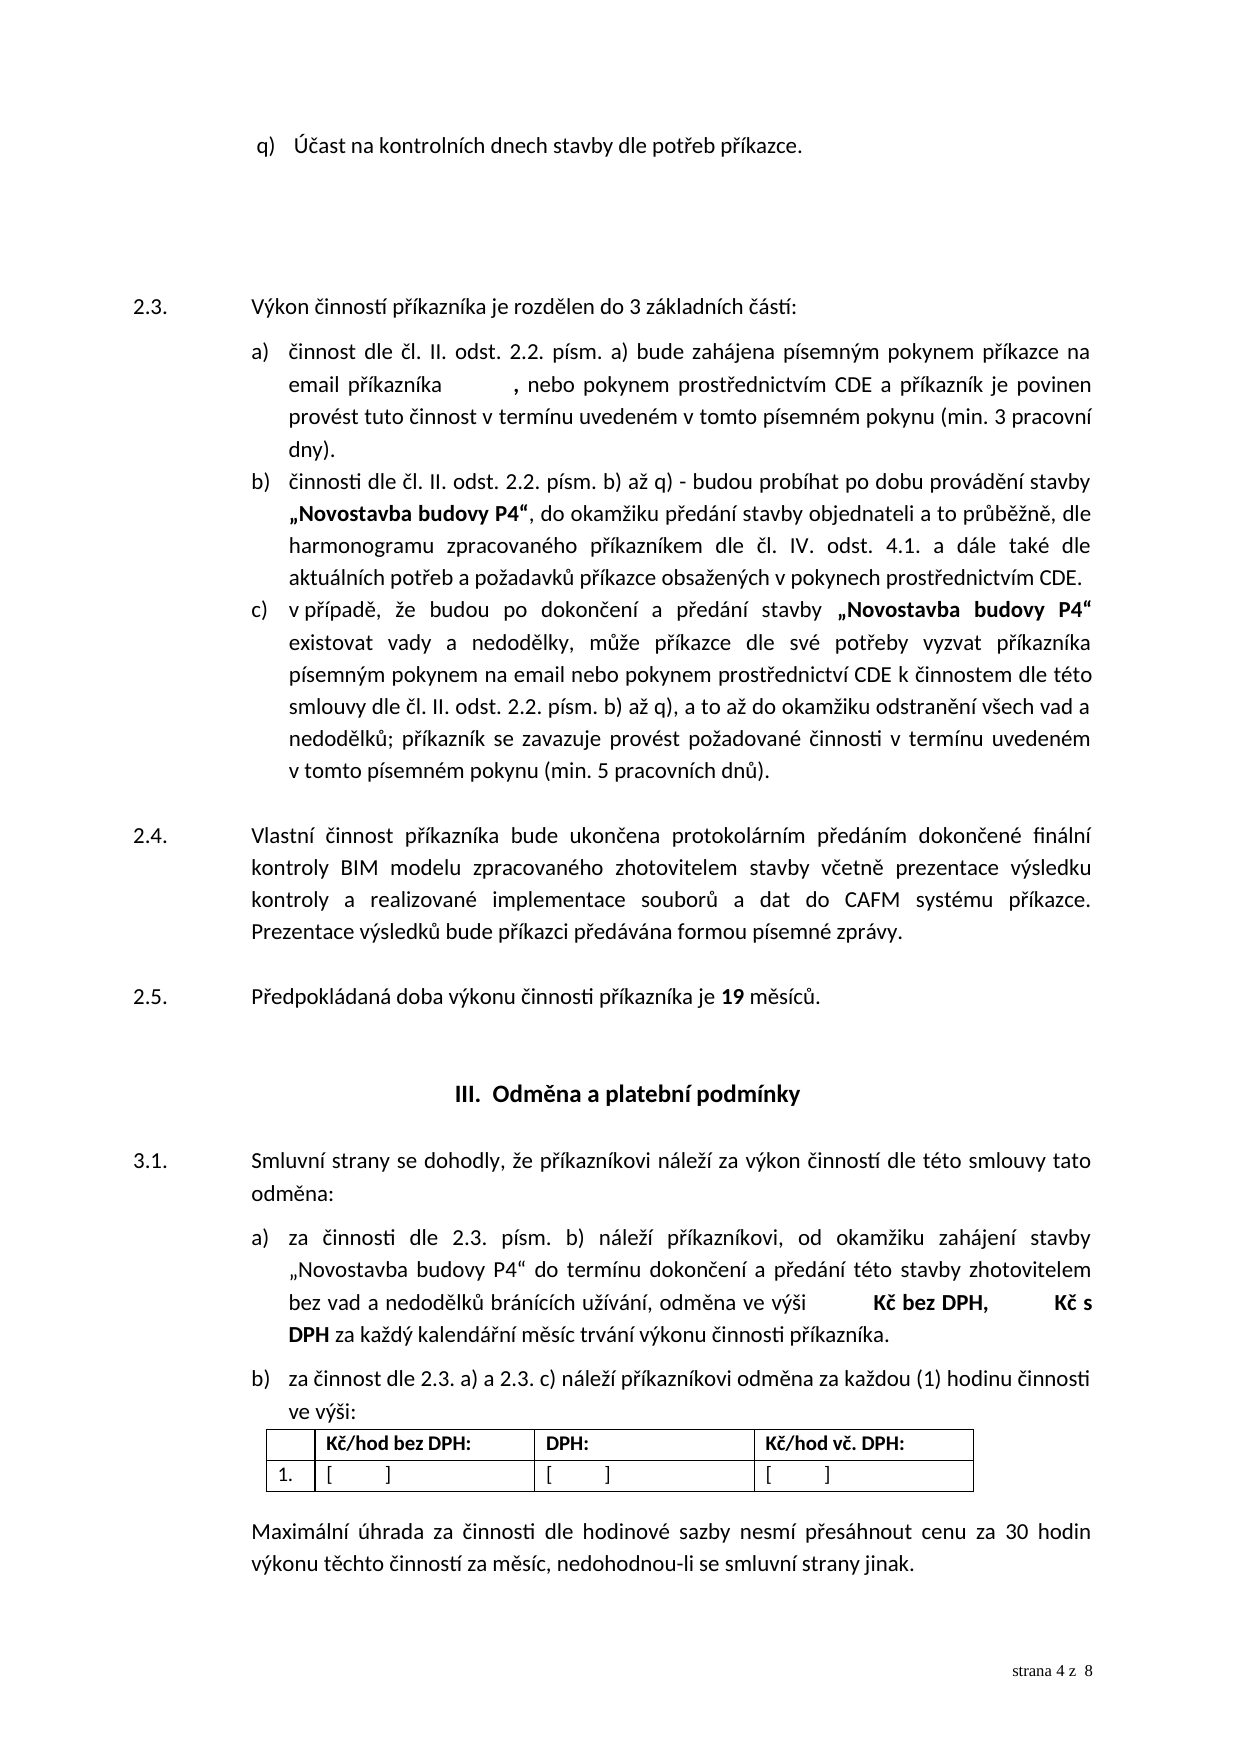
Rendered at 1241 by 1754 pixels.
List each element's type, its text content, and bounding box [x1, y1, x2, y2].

list Účast na kontrolních dnech stavby dle potřeb příkazce. [256, 131, 1092, 159]
list za činnost dle 2.3. a) a 2.3. c) náleží příkazníkovi odměna za každou (1) hodinu činnosti ve výši: [251, 1364, 1092, 1425]
list za činnosti dle 2.3. písm. b) náleží příkazníkovi, od okamžiku zahájení stavby „Novostavba budovy P4“ do termínu dokončení a předání této stavby zhotovitelem bez vad a nedodělků bránících užívání, odměna ve výši Kč bez DPH, Kč s DPH za každý kalendářní měsíc trvání výkonu činnosti příkazníka. [251, 1223, 1092, 1348]
subtitle III. Odměna a platební podmínky [162, 1078, 1092, 1109]
text Maximální úhrada za činnosti dle hodinové sazby nesmí přesáhnout cenu za 30 hodin výkonu těchto činností za měsíc, nedohodnou-li se smluvní strany jinak. [251, 1517, 1092, 1577]
list v případě, že budou po dokončení a předání stavby „Novostavba budovy P4“ existovat vady a nedodělky, může příkazce dle své potřeby vyzvat příkazníka písemným pokynem na email nebo pokynem prostřednictví CDE k činnostem dle této smlouvy dle čl. II. odst. 2.2. písm. b) až q), a to až do okamžiku odstranění všech vad a nedodělků; příkazník se zavazuje provést požadované činnosti v termínu uvedeném v tomto písemném pokynu (min. 5 pracovních dnů). [251, 596, 1092, 784]
table_header [267, 1430, 314, 1460]
list činnost dle čl. II. odst. 2.2. písm. a) bude zahájena písemným pokynem příkazce na email příkazníka , nebo pokynem prostřednictvím CDE a příkazník je povinen provést tuto činnost v termínu uvedeném v tomto písemném pokynu (min. 3 pracovní dny). [251, 337, 1092, 463]
table_cell [ ] [755, 1461, 973, 1491]
table_header Kč/hod bez DPH: [316, 1430, 534, 1460]
table_cell [ ] [535, 1461, 754, 1491]
table_header Kč/hod vč. DPH: [755, 1430, 973, 1460]
list Smluvní strany se dohodly, že příkazníkovi náleží za výkon činností dle této smlouvy tato odměna: [133, 1146, 1092, 1207]
table_header DPH: [535, 1430, 754, 1460]
list Vlastní činnost příkazníka bude ukončena protokolárním předáním dokončené finální kontroly BIM modelu zpracovaného zhotovitelem stavby včetně prezentace výsledku kontroly a realizované implementace souborů a dat do CAFM systému příkazce. Prezentace výsledků bude příkazci předávána formou písemné zprávy. [133, 821, 1092, 946]
list Předpokládaná doba výkonu činnosti příkazníka je 19 měsíců. [133, 982, 1092, 1010]
list Výkon činností příkazníka je rozdělen do 3 základních částí: [133, 292, 1092, 320]
table_cell 1. [267, 1461, 314, 1491]
table_cell [ ] [316, 1461, 534, 1491]
list činnosti dle čl. II. odst. 2.2. písm. b) až q) - budou probíhat po dobu provádění stavby „Novostavba budovy P4“, do okamžiku předání stavby objednateli a to průběžně, dle harmonogramu zpracovaného příkazníkem dle čl. IV. odst. 4.1. a dále také dle aktuálních potřeb a požadavků příkazce obsažených v pokynech prostřednictvím CDE. [251, 467, 1092, 591]
